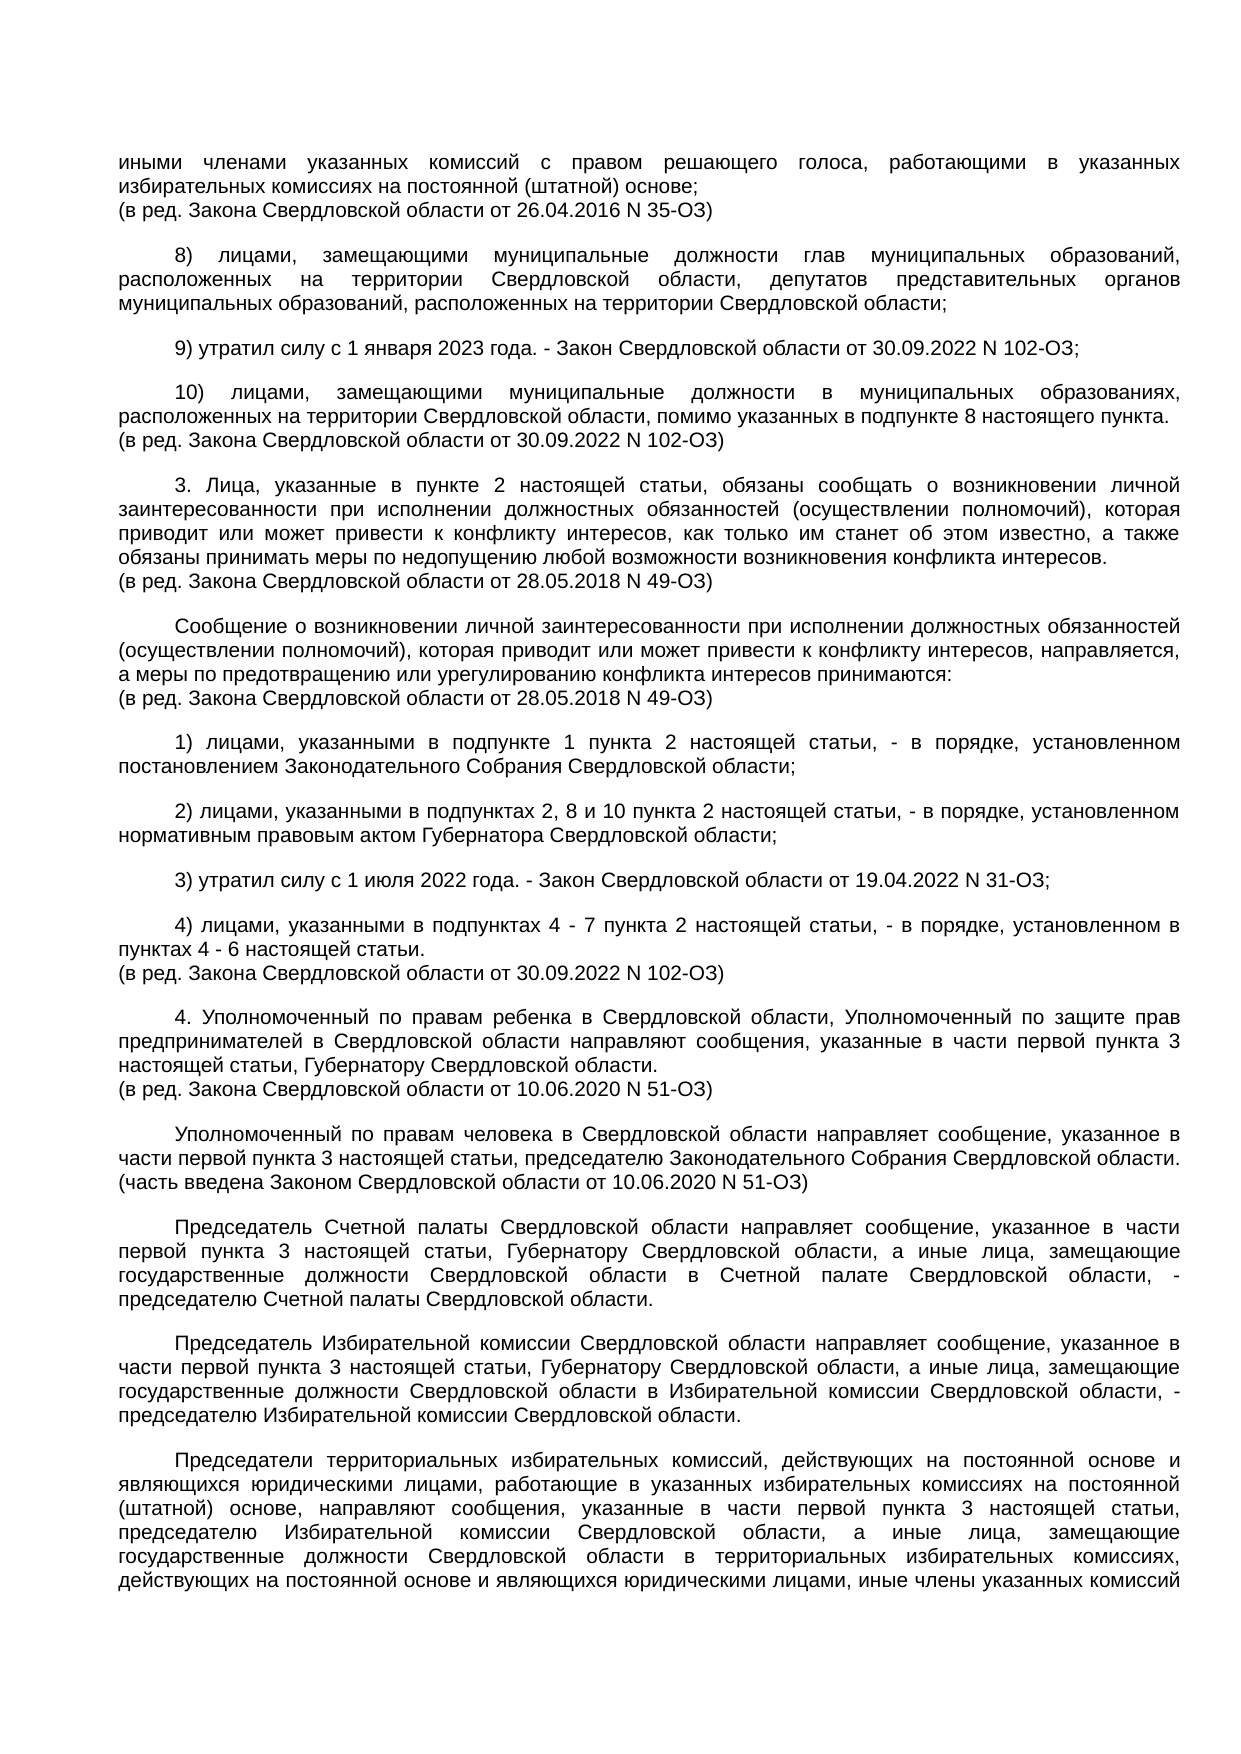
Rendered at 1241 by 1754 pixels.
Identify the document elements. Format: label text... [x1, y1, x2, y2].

text Сообщение о возникновении личной заинтересованности при исполнении должностных обязанностей (осуществлении полномочий), которая приводит или может привести к конфликту интересов, направляется, а меры по предотвращению или урегулированию конфликта интересов принимаются: [118, 613, 1181, 685]
text 4) лицами, указанными в подпунктах 4 - 7 пункта 2 настоящей статьи, - в порядке, установленном в пунктах 4 - 6 настоящей статьи. [118, 912, 1181, 960]
text Уполномоченный по правам человека в Свердловской области направляет сообщение, указанное в части первой пункта 3 настоящей статьи, председателю Законодательного Собрания Свердловской области. [118, 1122, 1181, 1170]
text 1) лицами, указанными в подпункте 1 пункта 2 настоящей статьи, - в порядке, установленном постановлением Законодательного Собрания Свердловской области; [118, 730, 1181, 778]
text (в ред. Закона Свердловской области от 30.09.2022 N 102-ОЗ) [118, 428, 1181, 452]
text (в ред. Закона Свердловской области от 26.04.2016 N 35-ОЗ) [118, 198, 1181, 222]
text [118, 1448, 1181, 1592]
text (часть введена Законом Свердловской области от 10.06.2020 N 51-ОЗ) [118, 1170, 1181, 1194]
text 10) лицами, замещающими муниципальные должности в муниципальных образованиях, расположенных на территории Свердловской области, помимо указанных в подпункте 8 настоящего пункта. [118, 380, 1181, 428]
text 9) утратил силу с 1 января 2023 года. - Закон Свердловской области от 30.09.2022 N 102-ОЗ; [118, 335, 1181, 359]
text (в ред. Закона Свердловской области от 28.05.2018 N 49-ОЗ) [118, 569, 1181, 593]
text (в ред. Закона Свердловской области от 28.05.2018 N 49-ОЗ) [118, 685, 1181, 709]
text 3. Лица, указанные в пункте 2 настоящей статьи, обязаны сообщать о возникновении личной заинтересованности при исполнении должностных обязанностей (осуществлении полномочий), которая приводит или может привести к конфликту интересов, как только им станет об этом известно, а также обязаны принимать меры по недопущению любой возможности возникновения конфликта интересов. [118, 473, 1181, 569]
text 4. Уполномоченный по правам ребенка в Свердловской области, Уполномоченный по защите прав предпринимателей в Свердловской области направляют сообщения, указанные в части первой пункта 3 настоящей статьи, Губернатору Свердловской области. [118, 1005, 1181, 1077]
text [118, 150, 1181, 198]
text 2) лицами, указанными в подпунктах 2, 8 и 10 пункта 2 настоящей статьи, - в порядке, установленном нормативным правовым актом Губернатора Свердловской области; [118, 799, 1181, 847]
text 3) утратил силу с 1 июля 2022 года. - Закон Свердловской области от 19.04.2022 N 31-ОЗ; [118, 868, 1181, 892]
text 8) лицами, замещающими муниципальные должности глав муниципальных образований, расположенных на территории Свердловской области, депутатов представительных органов муниципальных образований, расположенных на территории Свердловской области; [118, 243, 1181, 314]
text Председатель Счетной палаты Свердловской области направляет сообщение, указанное в части первой пункта 3 настоящей статьи, Губернатору Свердловской области, а иные лица, замещающие государственные должности Свердловской области в Счетной палате Свердловской области, - председателю Счетной палаты Свердловской области. [118, 1214, 1181, 1310]
text (в ред. Закона Свердловской области от 30.09.2022 N 102-ОЗ) [118, 960, 1181, 984]
text Председатель Избирательной комиссии Свердловской области направляет сообщение, указанное в части первой пункта 3 настоящей статьи, Губернатору Свердловской области, а иные лица, замещающие государственные должности Свердловской области в Избирательной комиссии Свердловской области, - председателю Избирательной комиссии Свердловской области. [118, 1331, 1181, 1427]
text (в ред. Закона Свердловской области от 10.06.2020 N 51-ОЗ) [118, 1077, 1181, 1101]
